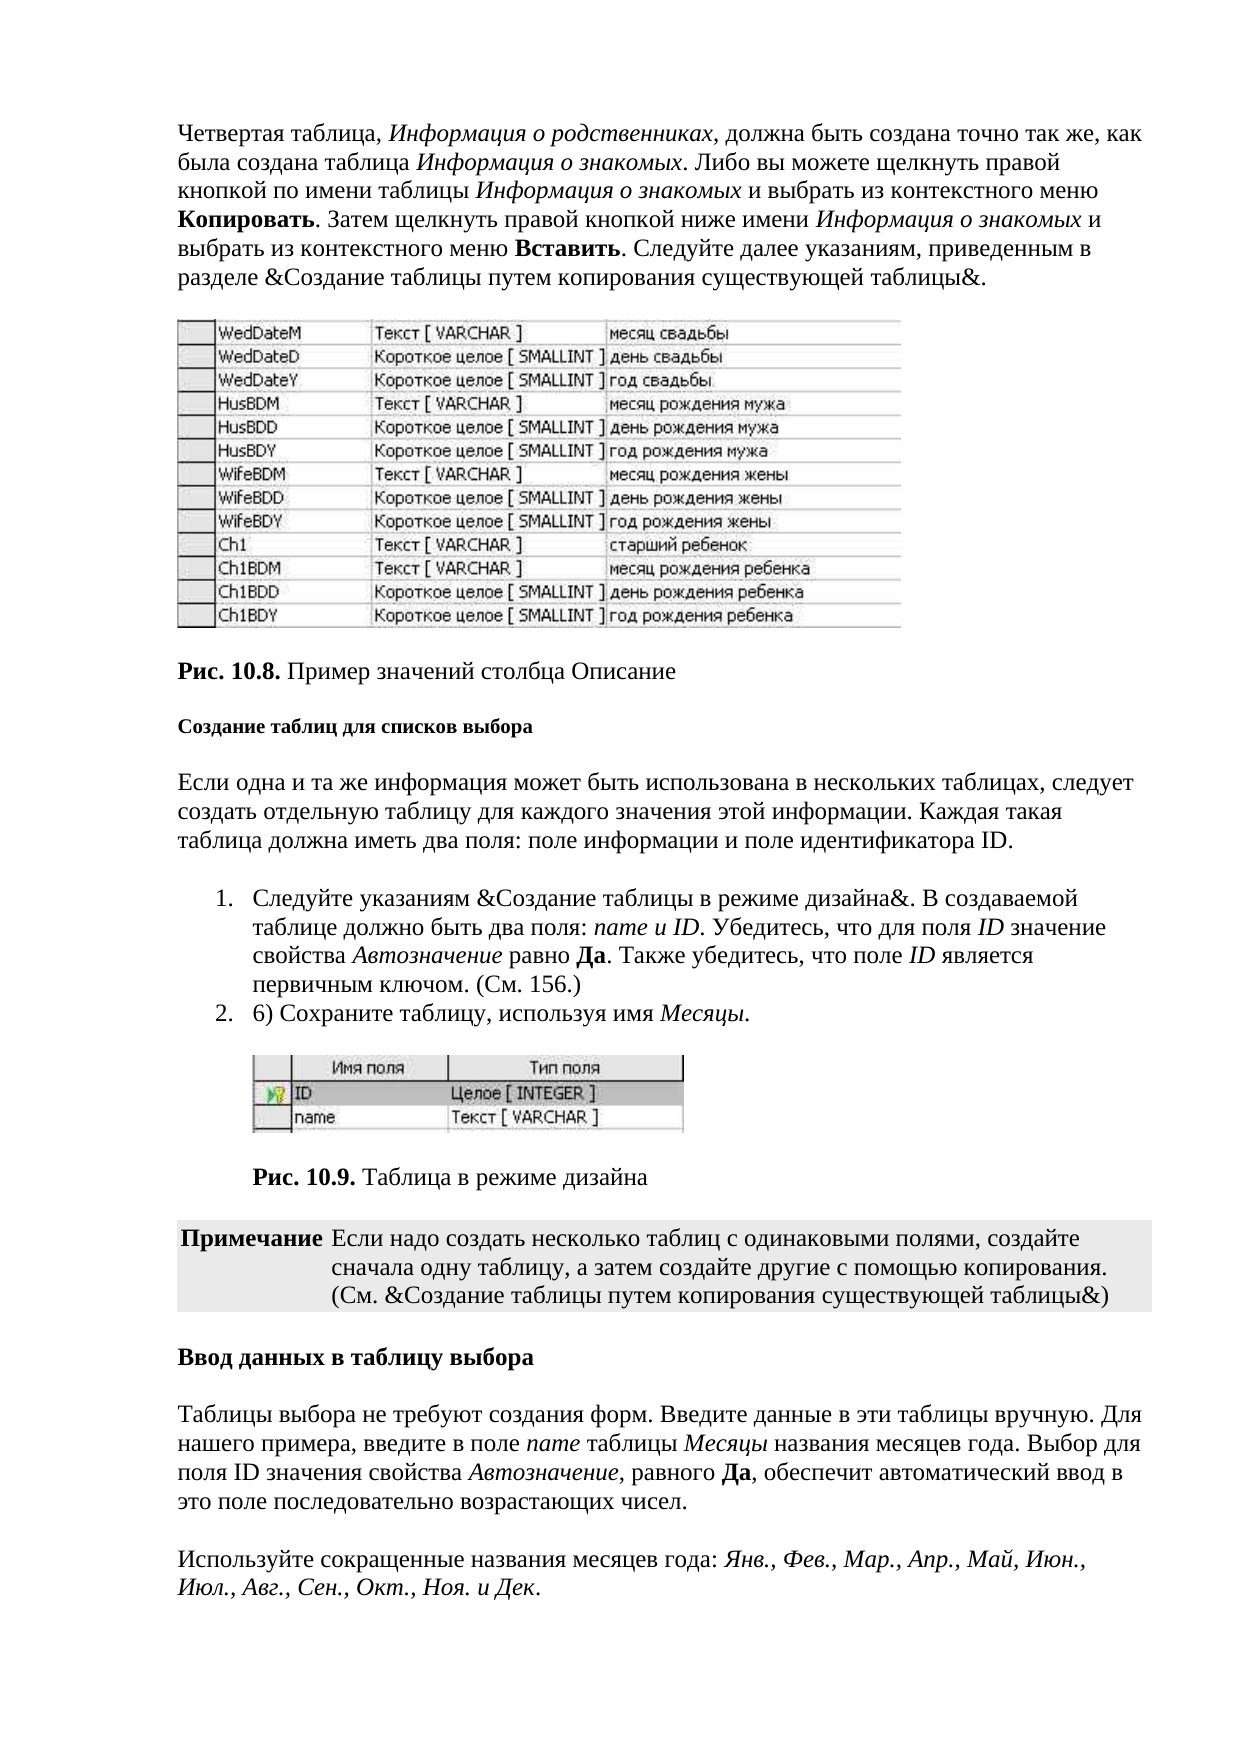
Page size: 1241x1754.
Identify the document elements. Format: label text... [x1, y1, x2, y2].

table_header Примечание [177, 1220, 328, 1312]
text Рис. 10.8. Пример значений столбца Описание [177, 628, 1152, 685]
text Используйте сокращенные названия месяцев года: Янв., Фев., Мар., Апр., Май, Июн., Июл., Авг., Сен., Окт., Ноя. и Дек. [177, 1544, 1152, 1601]
text Ввод данных в таблицу выбора [177, 1342, 1152, 1370]
text Если одна и та же информация может быть использована в нескольких таблицах, следует создать отдельную таблицу для каждого значения этой информации. Каждая такая таблица должна иметь два поля: поле информации и поле идентификатора ID. [177, 767, 1152, 854]
text Создание таблиц для списков выбора [177, 714, 1152, 738]
text Четвертая таблица, Информация о родственниках, должна быть создана точно так же, как была создана таблица Информация о знакомых. Либо вы можете щелкнуть правой кнопкой по имени таблицы Информация о знакомых и выбрать из контекстного меню Копировать. Затем щелкнуть правой кнопкой ниже имени Информация о знакомых и выбрать из контекстного меню Вставить. Следуйте далее указаниям, приведенным в разделе &Создание таблицы путем копирования существующей таблицы&. [177, 118, 1152, 291]
list 6) Сохраните таблицу, используя имя Месяцы. [215, 998, 1152, 1027]
picture [177, 319, 902, 628]
list Следуйте указаниям &Создание таблицы в режиме дизайна&. В создаваемой таблице должно быть два поля: name и ID. Убедитесь, что для поля ID значение свойства Автозначение равно Да. Также убедитесь, что поле ID является первичным ключом. (См. 156.) [215, 883, 1152, 998]
picture [252, 1055, 684, 1133]
text Таблицы выбора не требуют создания форм. Введите данные в эти таблицы вручную. Для нашего примера, введите в поле name таблицы Месяцы названия месяцев года. Выбор для поля ID значения свойства Автозначение, равного Да, обеспечит автоматический ввод в это поле последовательно возрастающих чисел. [177, 1399, 1152, 1514]
text Рис. 10.9. Таблица в режиме дизайна [252, 1162, 1152, 1191]
table_header Если надо создать несколько таблиц с одинаковыми полями, создайте сначала одну таблицу, а затем создайте другие с помощью копирования. (См. &Создание таблицы путем копирования существующей таблицы&) [328, 1220, 1152, 1312]
